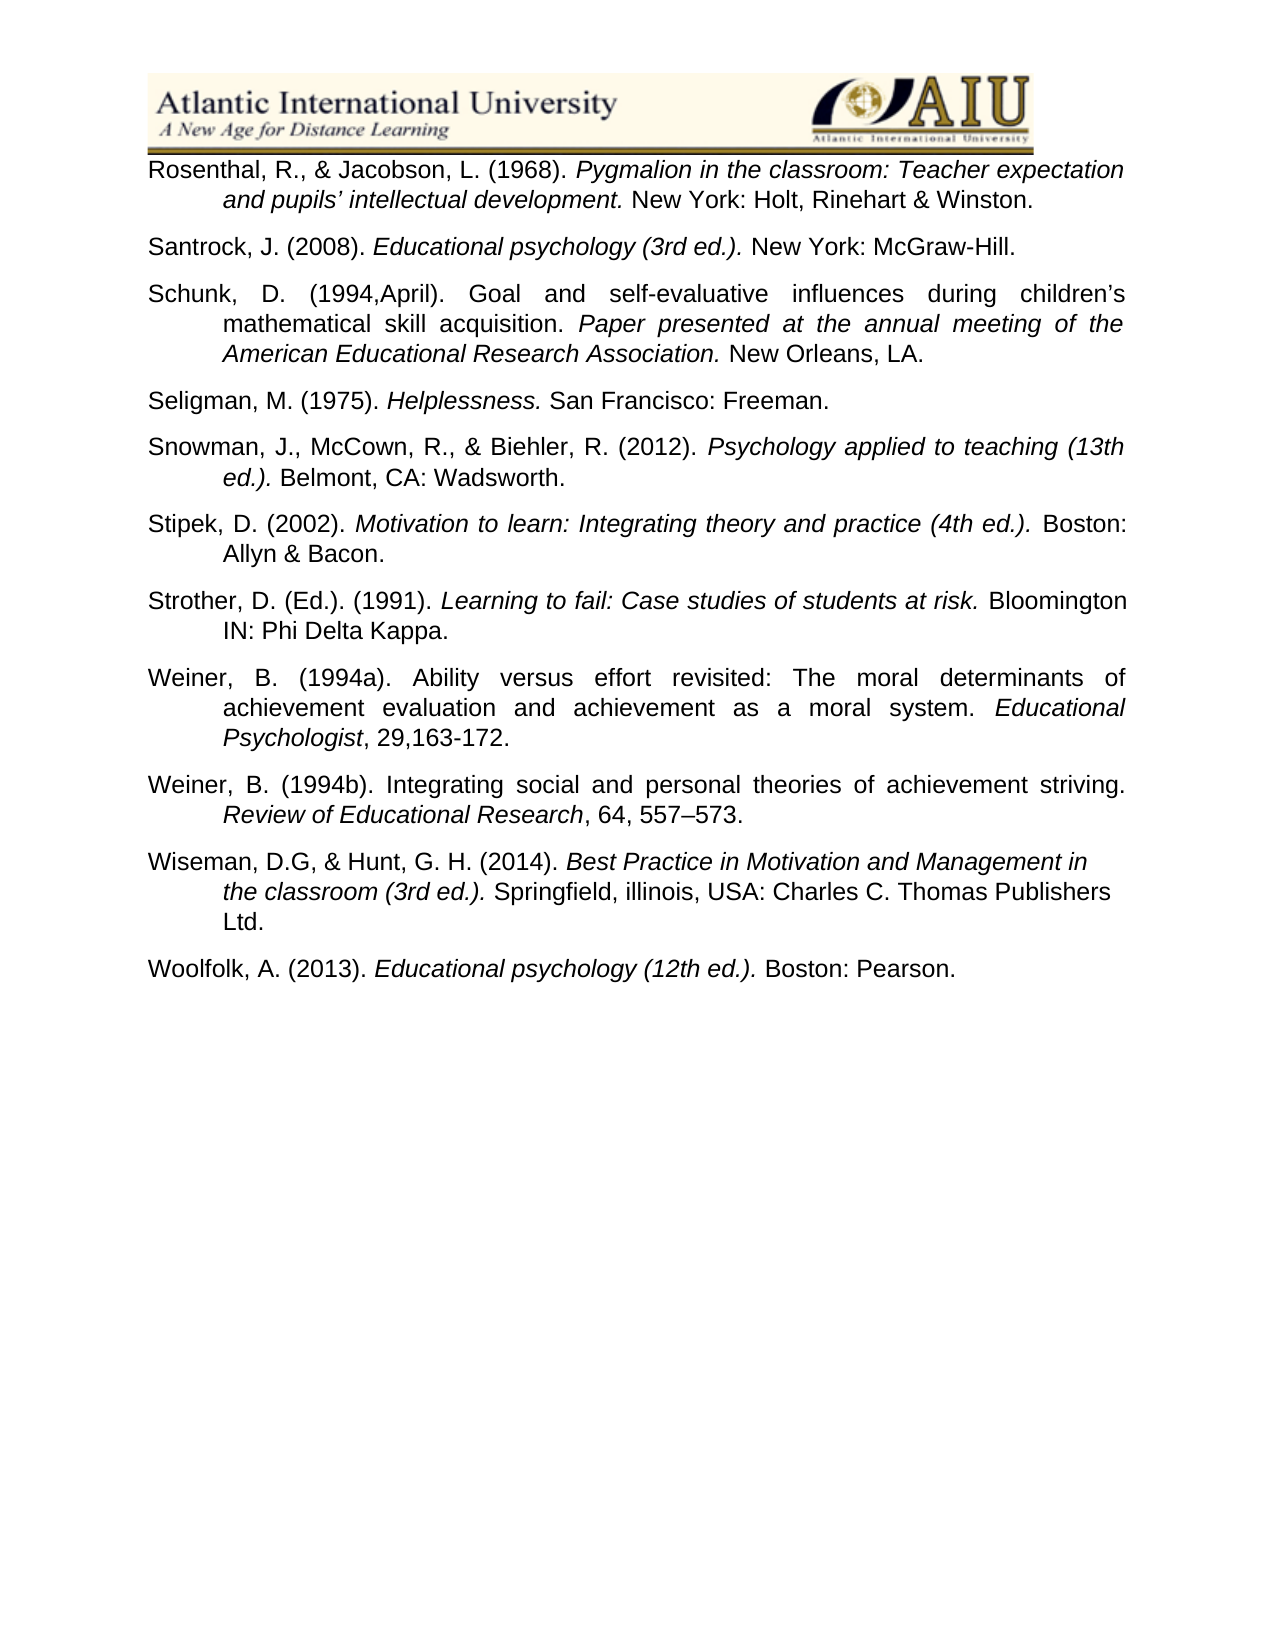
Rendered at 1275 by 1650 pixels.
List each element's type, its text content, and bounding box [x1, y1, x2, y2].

text Weiner, B. (1994b). Integrating social and personal theories of achievement striving. Review of Educational Research, 64, 557–573. [148, 770, 1127, 829]
text Snowman, J., McCown, R., & Biehler, R. (2012). Psychology applied to teaching (13th ed.). Belmont, CA: Wadsworth. [148, 432, 1127, 491]
text Stipek, D. (2002). Motivation to learn: Integrating theory and practice (4th ed.). Boston: Allyn & Bacon. [148, 509, 1127, 568]
text Santrock, J. (2008). Educational psychology (3rd ed.). New York: McGraw-Hill. [148, 232, 1127, 261]
text Strother, D. (Ed.). (1991). Learning to fail: Case studies of students at risk. Bloomington IN: Phi Delta Kappa. [148, 586, 1127, 645]
picture [147, 73, 1034, 155]
text Schunk, D. (1994,April). Goal and self-evaluative influences during children’s mathematical skill acquisition. Paper presented at the annual meeting of the American Educational Research Association. New Orleans, LA. [148, 279, 1127, 368]
text Wiseman, D.G, & Hunt, G. H. (2014). Best Practice in Motivation and Management in the classroom (3rd ed.). Springfield, illinois, USA: Charles C. Thomas Publishers Ltd. [148, 847, 1127, 936]
text Rosenthal, R., & Jacobson, L. (1968). Pygmalion in the classroom: Teacher expectation and pupils’ intellectual development. New York: Holt, Rinehart & Winston. [148, 155, 1127, 214]
text Weiner, B. (1994a). Ability versus effort revisited: The moral determinants of achievement evaluation and achievement as a moral system. Educational Psychologist, 29,163-172. [148, 663, 1127, 752]
text Woolfolk, A. (2013). Educational psychology (12th ed.). Boston: Pearson. [148, 954, 1127, 983]
text Seligman, M. (1975). Helplessness. San Francisco: Freeman. [148, 386, 1127, 414]
